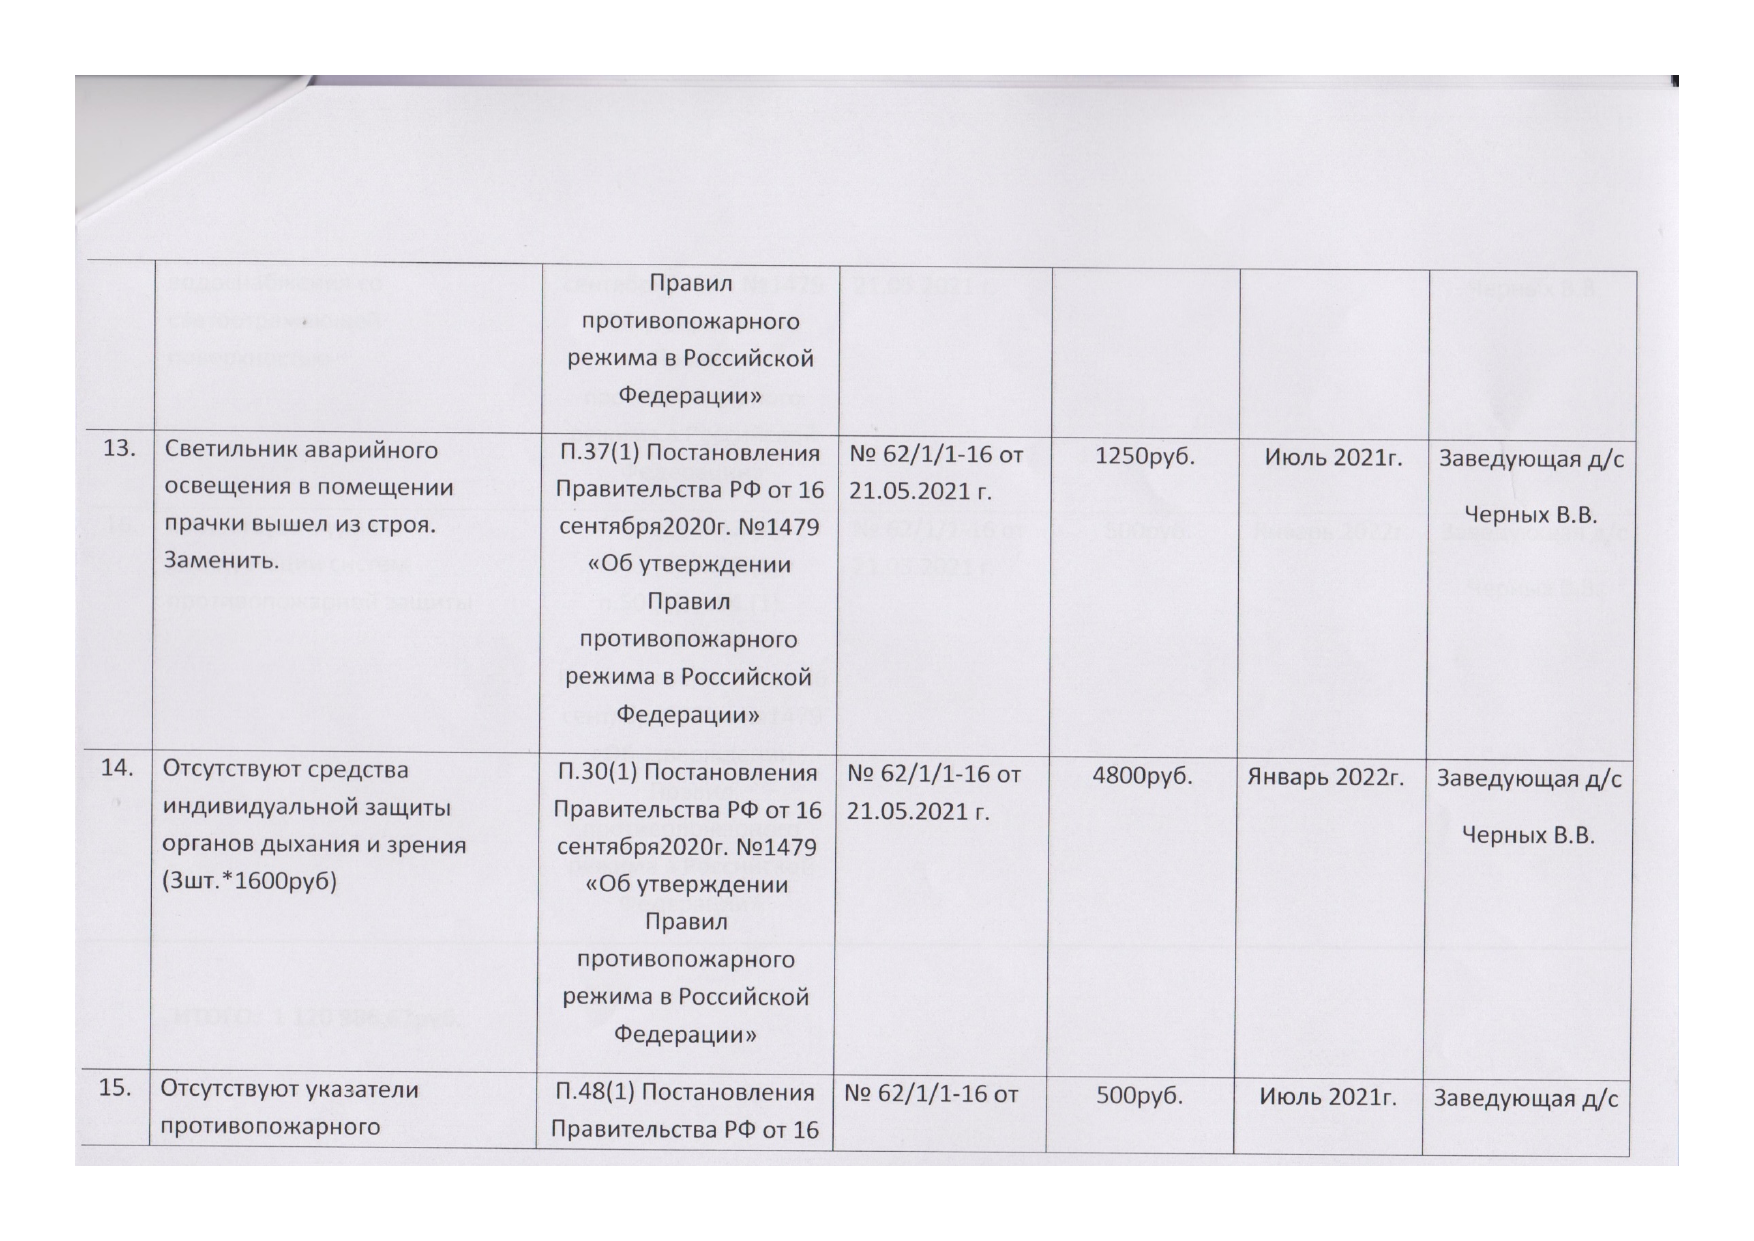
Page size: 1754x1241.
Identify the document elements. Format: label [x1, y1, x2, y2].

picture [75, 75, 1679, 1166]
